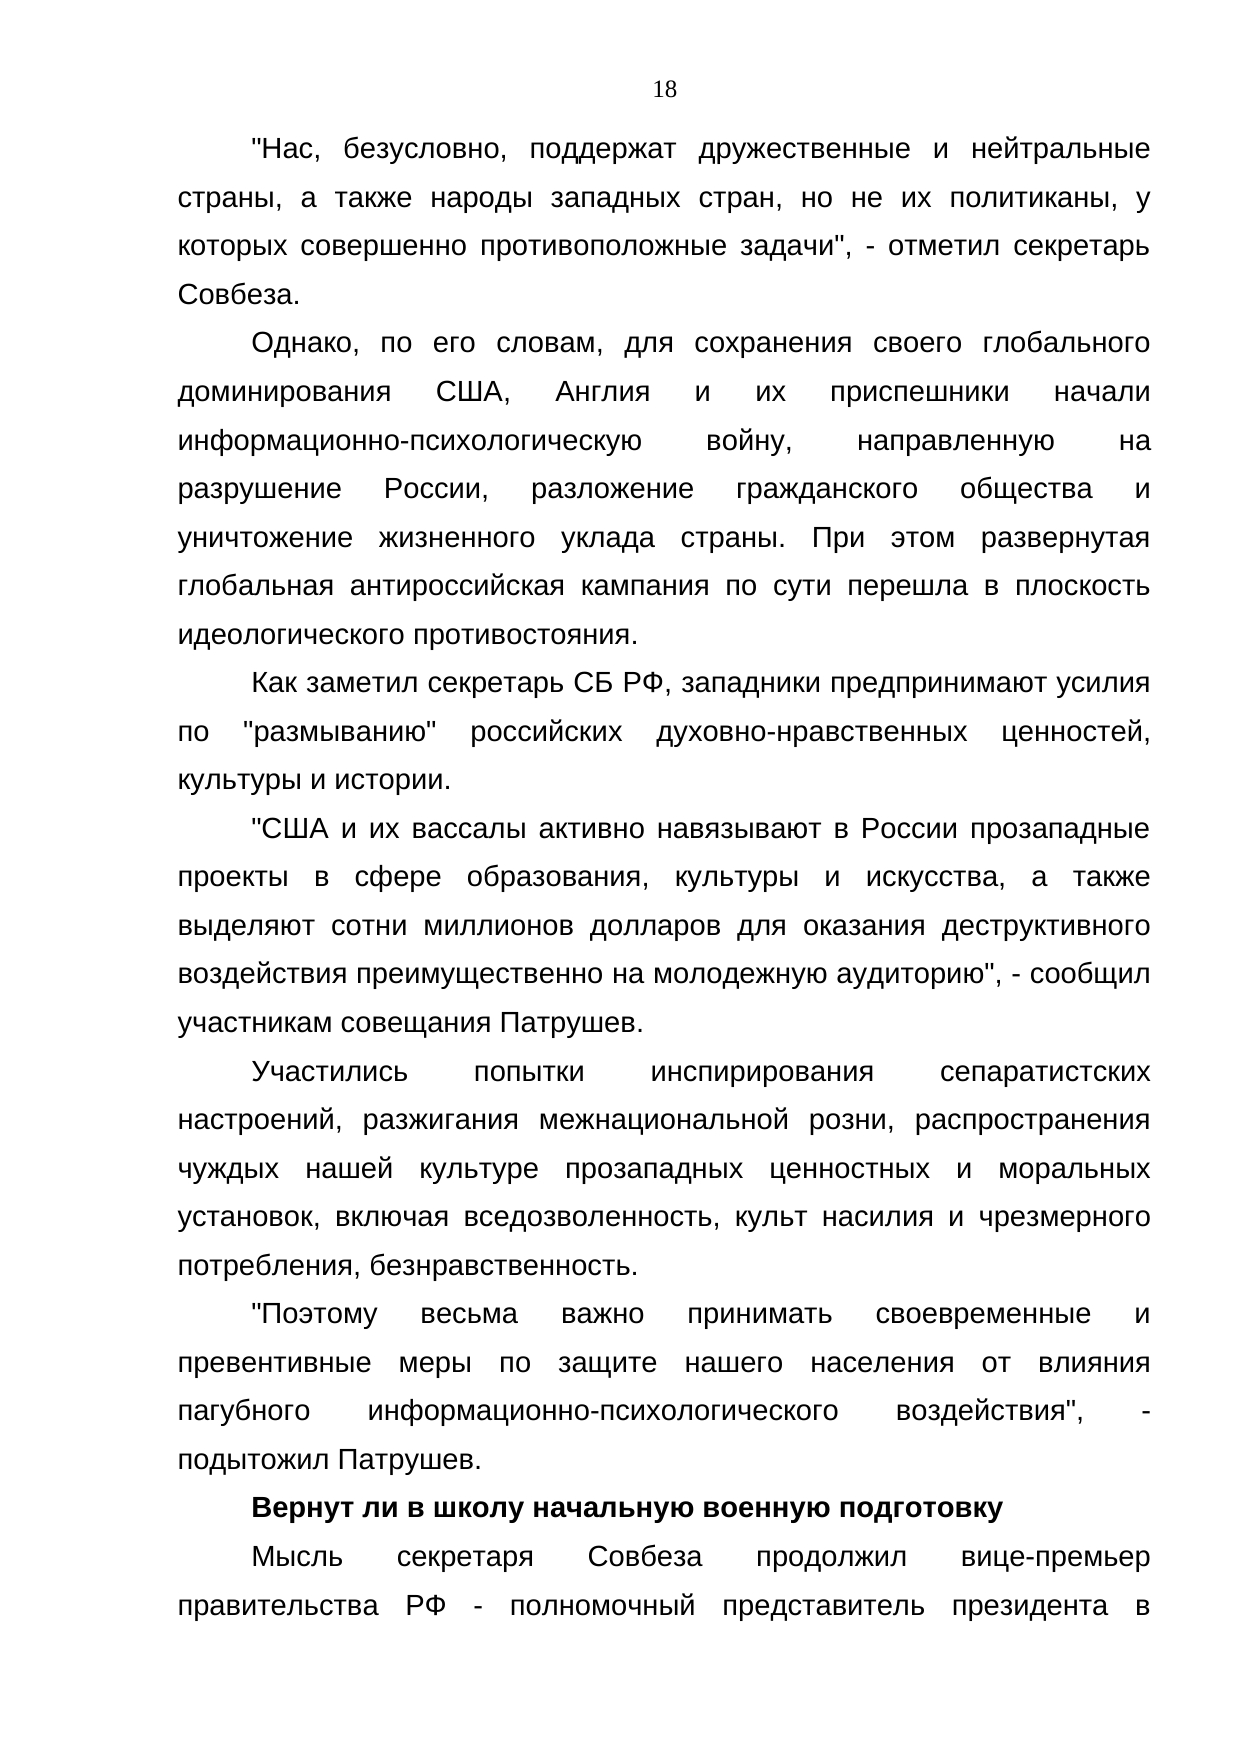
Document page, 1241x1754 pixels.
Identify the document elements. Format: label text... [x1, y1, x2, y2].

text "США и их вассалы активно навязывают в России прозападные проекты в сфере образования, культуры и искусства, а также выделяют сотни миллионов долларов для оказания деструктивного воздействия преимущественно на молодежную аудиторию", - сообщил участникам совещания Патрушев. [177, 811, 1152, 1038]
text "Поэтому весьма важно принимать своевременные и превентивные меры по защите нашего населения от влияния пагубного информационно-психологического воздействия", - подытожил Патрушев. [177, 1296, 1152, 1475]
text Как заметил секретарь СБ РФ, западники предпринимают усилия по "размыванию" российских духовно-нравственных ценностей, культуры и истории. [177, 665, 1152, 796]
text Участились попытки инспирирования сепаратистских настроений, разжигания межнациональной розни, распространения чуждых нашей культуре прозападных ценностных и моральных установок, включая вседозволенность, культ насилия и чрезмерного потребления, безнравственность. [177, 1053, 1152, 1281]
text "Нас, безусловно, поддержат дружественные и нейтральные страны, а также народы западных стран, но не их политиканы, у которых совершенно противоположные задачи", - отметил секретарь Совбеза. [177, 131, 1152, 310]
text Однако, по его словам, для сохранения своего глобального доминирования США, Англия и их приспешники начали информационно-психологическую войну, направленную на разрушение России, разложение гражданского общества и уничтожение жизненного уклада страны. При этом развернутая глобальная антироссийская кампания по сути перешла в плоскость идеологического противостояния. [177, 325, 1152, 650]
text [177, 1539, 1152, 1621]
text Вернут ли в школу начальную военную подготовку [177, 1490, 1152, 1524]
